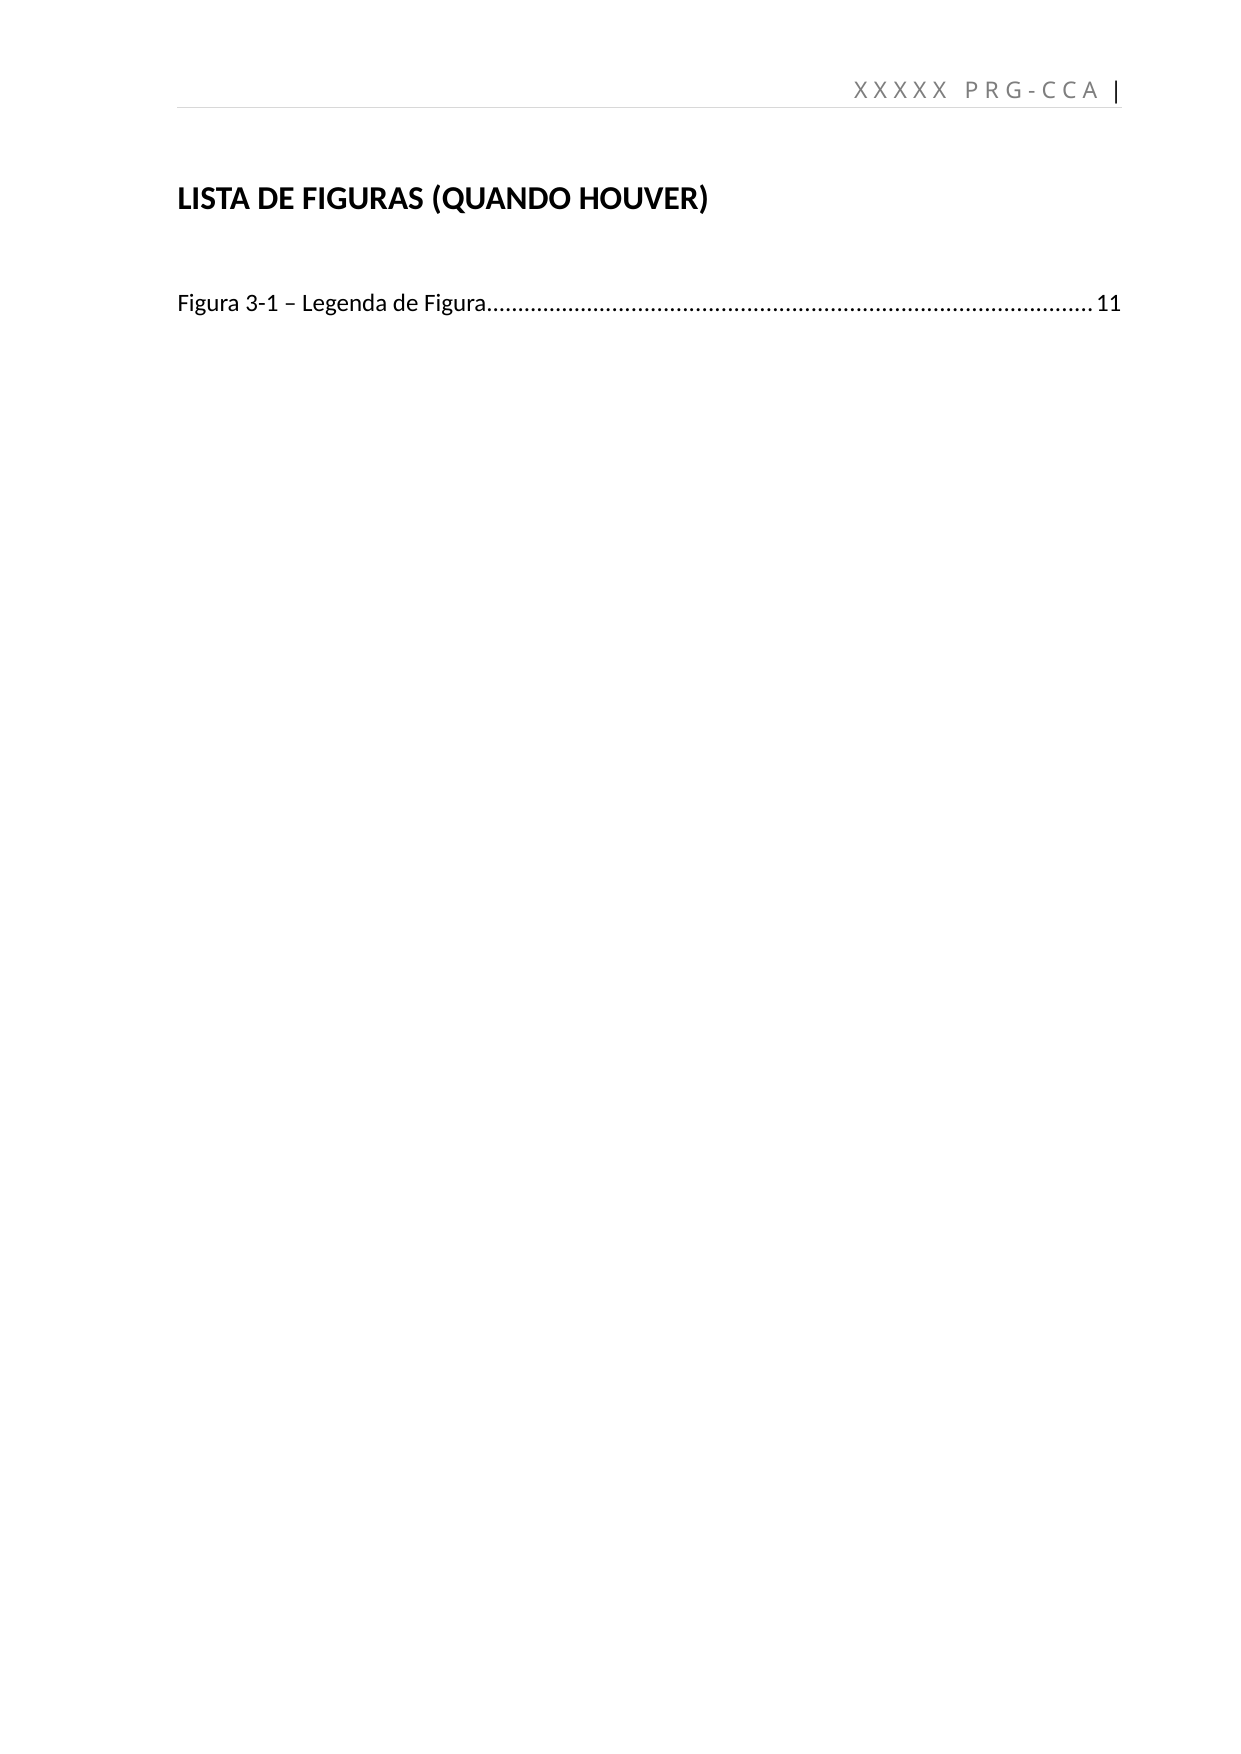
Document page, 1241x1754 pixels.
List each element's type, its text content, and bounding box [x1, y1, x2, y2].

text LISTA DE FIGURAS (QUANDO HOUVER) [177, 177, 1122, 218]
text Figura 3-1 – Legenda de Figura 11 [177, 287, 1122, 318]
